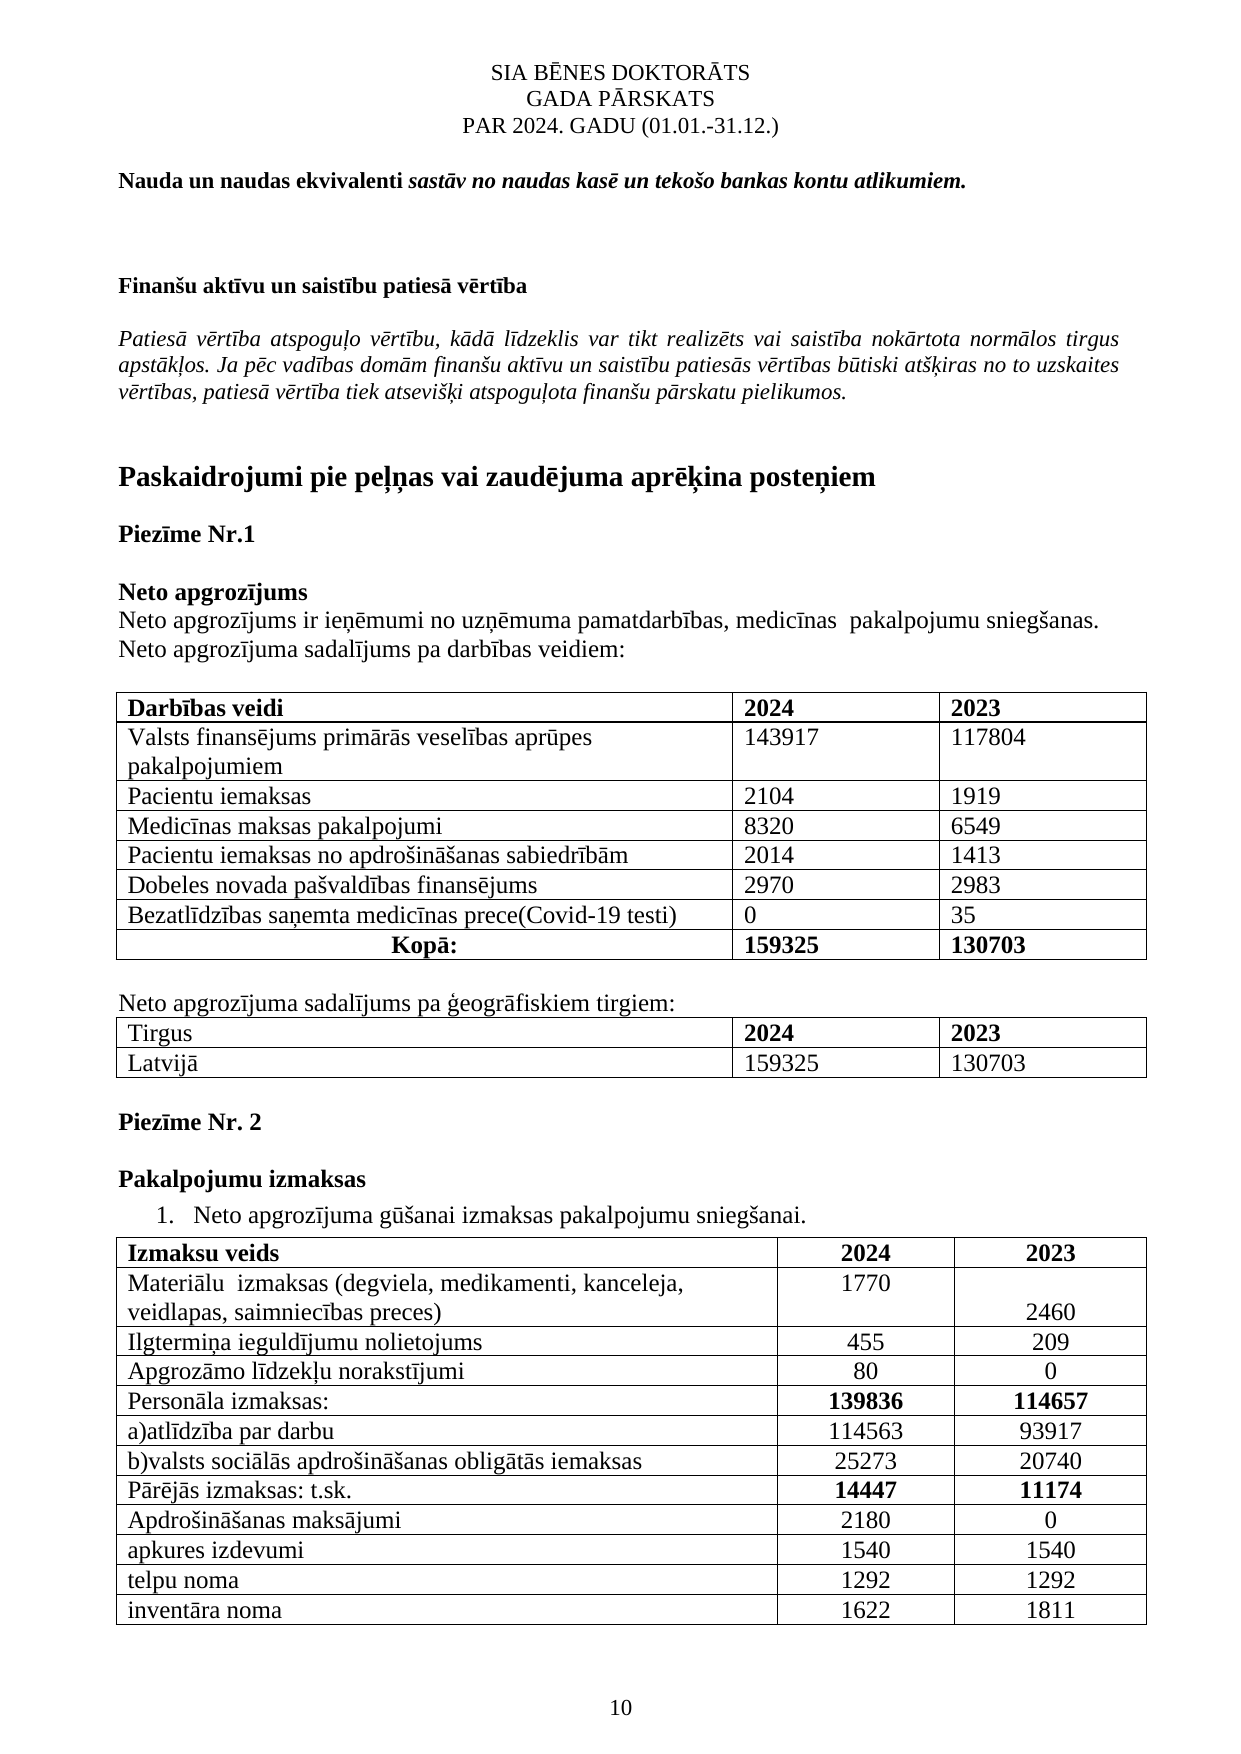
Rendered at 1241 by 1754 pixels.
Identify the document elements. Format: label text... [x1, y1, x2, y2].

table_cell 80 [778, 1356, 954, 1385]
table_cell a)atlīdzība par darbu [117, 1416, 777, 1445]
table_cell 25273 [778, 1446, 954, 1474]
table_cell 143917 [733, 723, 939, 780]
table_cell telpu noma [117, 1565, 777, 1594]
table_cell Pacientu iemaksas no apdrošināšanas sabiedrībām [117, 841, 732, 869]
table_cell 0 [955, 1356, 1146, 1385]
table_cell 93917 [955, 1416, 1146, 1445]
table_cell 1811 [955, 1595, 1146, 1623]
table_cell 20740 [955, 1446, 1146, 1474]
table_cell 6549 [940, 811, 1146, 839]
table_cell 1919 [940, 781, 1146, 810]
text Pakalpojumu izmaksas [118, 1164, 1123, 1193]
table_cell 1540 [778, 1535, 954, 1564]
table_cell 14447 [778, 1476, 954, 1504]
table_header 2023 [955, 1238, 1146, 1267]
table_cell 11174 [955, 1476, 1146, 1504]
table_cell b)valsts sociālās apdrošināšanas obligātās iemaksas [117, 1446, 777, 1474]
table_cell 2983 [940, 870, 1146, 899]
table_cell 114563 [778, 1416, 954, 1445]
table_cell inventāra noma [117, 1595, 777, 1623]
table_cell 114657 [955, 1386, 1146, 1415]
table_cell Pacientu iemaksas [117, 781, 732, 810]
table_cell 35 [940, 900, 1146, 929]
table_header 2024 [733, 1018, 939, 1047]
subtitle Nauda un naudas ekvivalenti sastāv no naudas kasē un tekošo bankas kontu atlikumiem. [118, 167, 1123, 193]
table_cell 1770 [778, 1268, 954, 1326]
table_header 2024 [778, 1238, 954, 1267]
table_header Darbības veidi [117, 693, 732, 721]
table_cell 0 [733, 900, 939, 929]
table_header 2023 [940, 1018, 1146, 1047]
subtitle Piezīme Nr. 2 [118, 1107, 1123, 1135]
table_cell 159325 [733, 1048, 939, 1077]
table_cell 1540 [955, 1535, 1146, 1564]
text Neto apgrozījuma sadalījums pa ģeogrāfiskiem tirgiem: [118, 988, 1123, 1017]
table_cell 2180 [778, 1505, 954, 1534]
table_cell Medicīnas maksas pakalpojumi [117, 811, 732, 839]
subtitle Paskaidrojumi pie peļņas vai zaudējuma aprēķina posteņiem [118, 459, 1123, 493]
table_cell 139836 [778, 1386, 954, 1415]
table_cell 2014 [733, 841, 939, 869]
table_cell Kopā: [117, 930, 732, 959]
table_header Tirgus [117, 1018, 732, 1047]
table_header 2023 [940, 693, 1146, 721]
table_cell 1292 [778, 1565, 954, 1594]
table_cell 130703 [940, 930, 1146, 959]
table_cell 0 [955, 1505, 1146, 1534]
table_cell 8320 [733, 811, 939, 839]
table_header Izmaksu veids [117, 1238, 777, 1267]
table_header 2024 [733, 693, 939, 721]
table_cell Pārējās izmaksas: t.sk. [117, 1476, 777, 1504]
subtitle Finanšu aktīvu un saistību patiesā vērtība [118, 272, 1123, 299]
table_cell Materiālu izmaksas (degviela, medikamenti, kanceleja, veidlapas, saimniecības preces) [117, 1268, 777, 1326]
table_cell Apgrozāmo līdzekļu norakstījumi [117, 1356, 777, 1385]
table_cell 159325 [733, 930, 939, 959]
text Patiesā vērtība atspoguļo vērtību, kādā līdzeklis var tikt realizēts vai saistība nokārtota normālos tirgus apstākļos. Ja pēc vadības domām finanšu aktīvu un saistību patiesās vērtības būtiski atšķiras no to uzskaites vērtības, patiesā vērtība tiek atsevišķi atspoguļota finanšu pārskatu pielikumos. [118, 325, 1123, 404]
table_cell 455 [778, 1327, 954, 1355]
table_cell Latvijā [117, 1048, 732, 1077]
table_cell 2970 [733, 870, 939, 899]
table_cell 2104 [733, 781, 939, 810]
list Neto apgrozījuma gūšanai izmaksas pakalpojumu sniegšanai. [156, 1201, 1123, 1229]
table_cell 130703 [940, 1048, 1146, 1077]
table_cell Bezatlīdzības saņemta medicīnas prece(Covid-19 testi) [117, 900, 732, 929]
table_cell 117804 [940, 723, 1146, 780]
text Neto apgrozījums ir ieņēmumi no uzņēmuma pamatdarbības, medicīnas pakalpojumu sniegšanas. Neto apgrozījuma sadalījums pa darbības veidiem: [118, 605, 1123, 663]
table_cell 1413 [940, 841, 1146, 869]
table_cell Dobeles novada pašvaldības finansējums [117, 870, 732, 899]
table_cell apkures izdevumi [117, 1535, 777, 1564]
table_cell Apdrošināšanas maksājumi [117, 1505, 777, 1534]
text Piezīme Nr.1 [118, 519, 1123, 548]
text Neto apgrozījums [118, 577, 1123, 605]
table_cell Ilgtermiņa ieguldījumu nolietojums [117, 1327, 777, 1355]
table_cell Valsts finansējums primārās veselības aprūpes pakalpojumiem [117, 723, 732, 780]
table_cell 1292 [955, 1565, 1146, 1594]
table_cell 1622 [778, 1595, 954, 1623]
table_cell 2460 [955, 1268, 1146, 1326]
table_cell 209 [955, 1327, 1146, 1355]
table_cell Personāla izmaksas: [117, 1386, 777, 1415]
